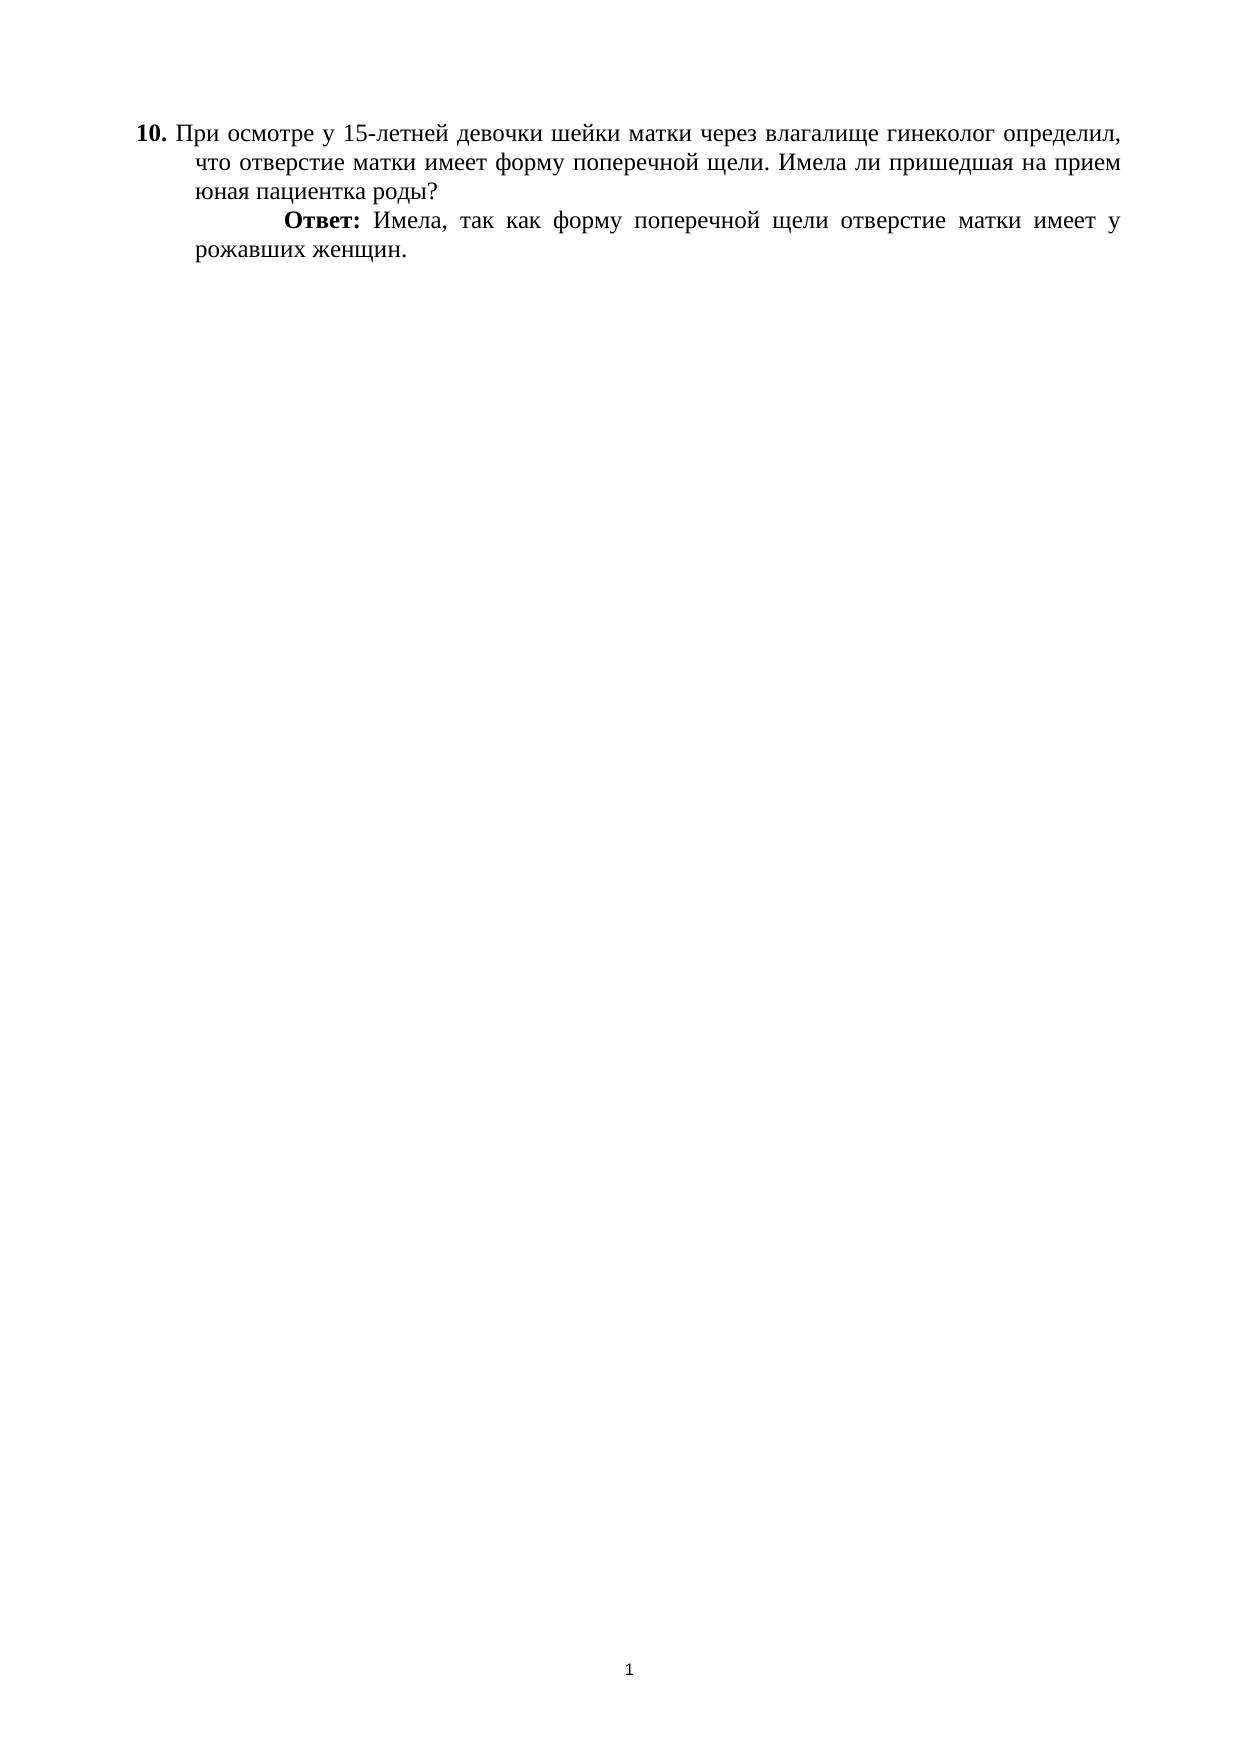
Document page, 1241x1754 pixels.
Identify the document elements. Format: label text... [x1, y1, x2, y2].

text 10. При осмотре у 15-летней девочки шейки матки через влагалище гинеколог определил, что отверстие матки имеет форму поперечной щели. Имела ли пришедшая на прием юная пациентка роды? [136, 118, 1122, 205]
text Ответ: Имела, так как форму поперечной щели отверстие матки имеет у рожавших женщин. [195, 205, 1122, 263]
